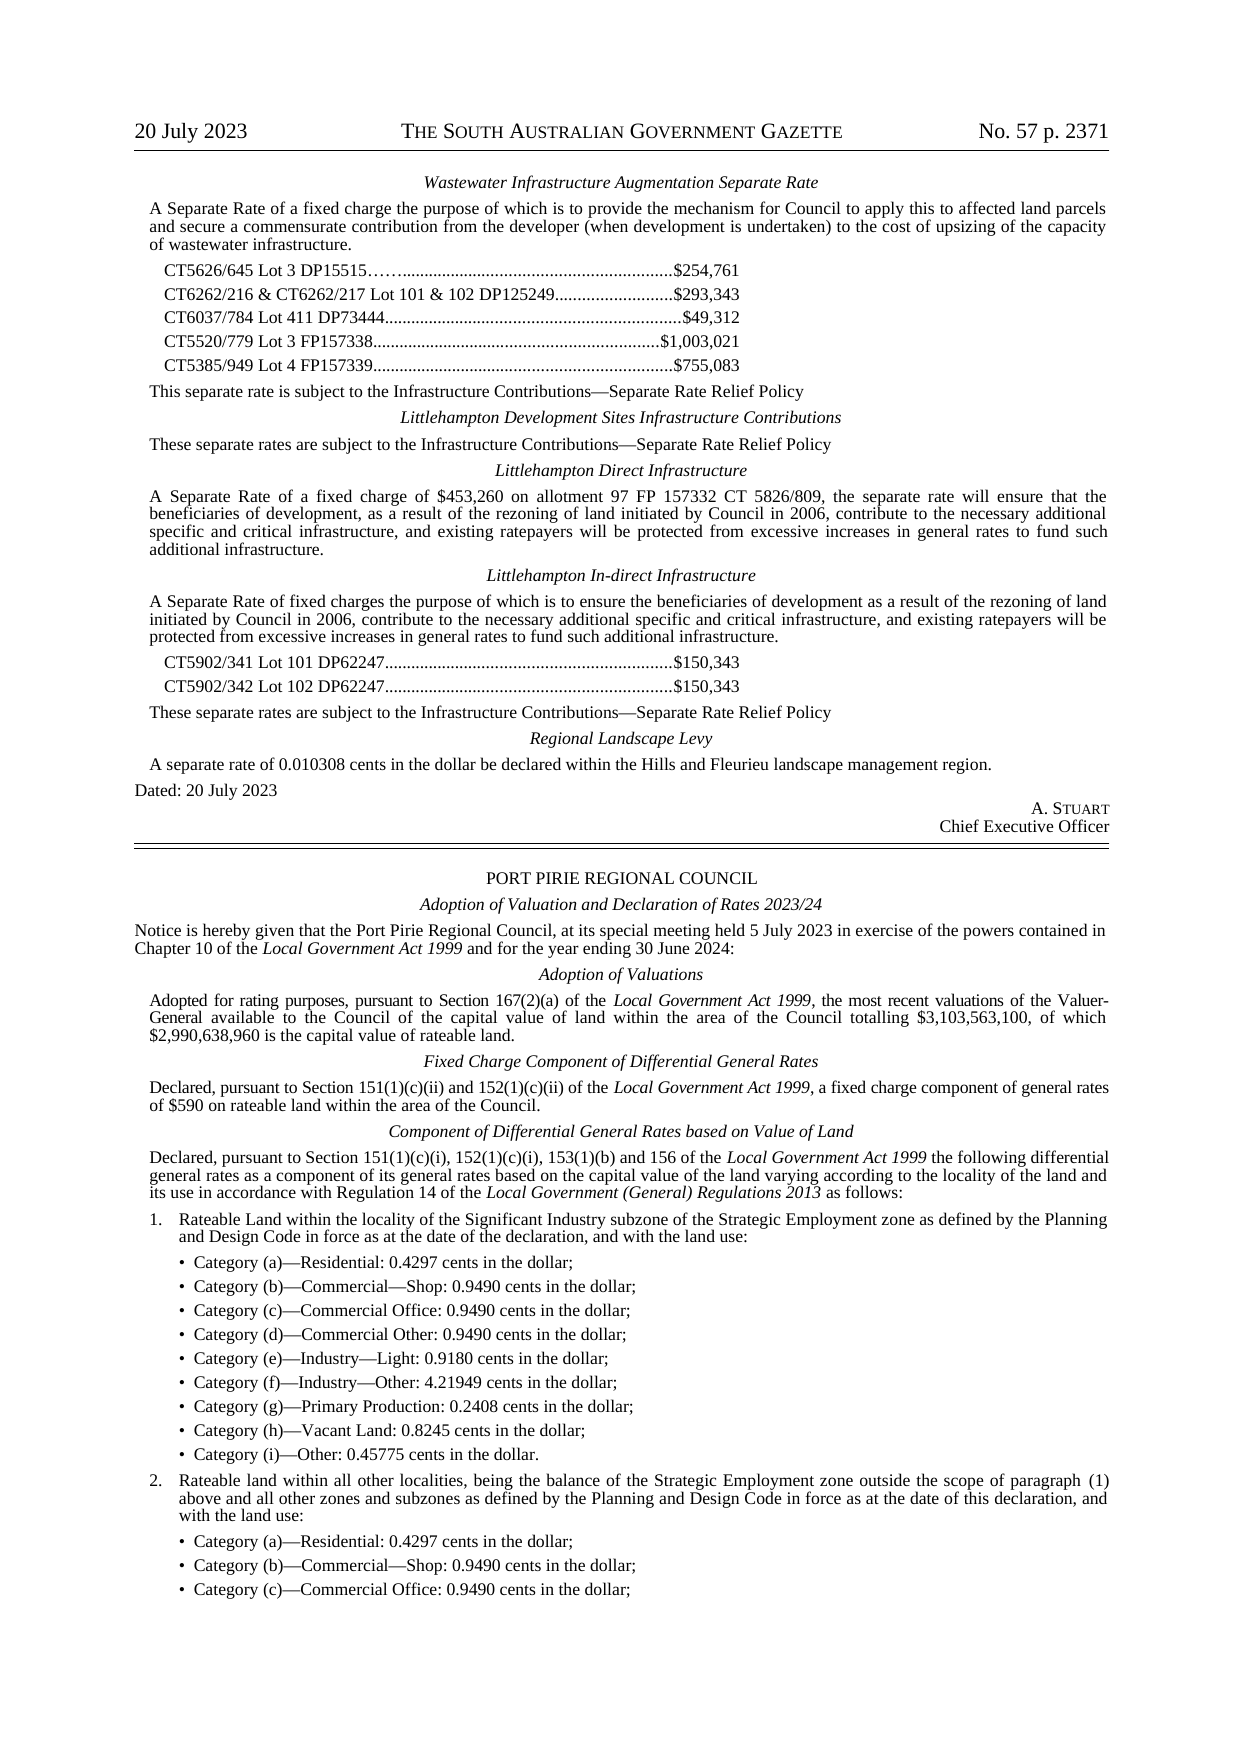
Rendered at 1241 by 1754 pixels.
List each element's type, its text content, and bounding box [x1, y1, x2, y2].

text CT6037/784 Lot 411 DP73444 $49,312 [164, 310, 1109, 327]
subtitle Port Pirie Regional Council [134, 870, 1109, 888]
text • Category (a)—Residential: 0.4297 cents in the dollar; [179, 1534, 1109, 1551]
text CT6262/216 & CT6262/217 Lot 101 & 102 DP125249. $293,343 [164, 286, 1109, 303]
text • Category (c)—Commercial Office: 0.9490 cents in the dollar; [179, 1302, 1109, 1320]
text • Category (d)—Commercial Other: 0.9490 cents in the dollar; [179, 1326, 1109, 1344]
text CT5902/341 Lot 101 DP62247 $150,343 [164, 654, 1109, 672]
text • Category (b)—Commercial—Shop: 0.9490 cents in the dollar; [179, 1278, 1109, 1296]
text Chief Executive Officer [134, 818, 1109, 836]
text • Category (a)—Residential: 0.4297 cents in the dollar; [179, 1254, 1109, 1272]
text This separate rate is subject to the Infrastructure Contributions—Separate Rate Relief Policy [149, 384, 1109, 401]
text Dated: 20 July 2023 [134, 783, 1109, 800]
text These separate rates are subject to the Infrastructure Contributions—Separate Rate Relief Policy [149, 436, 1109, 453]
text A Separate Rate of fixed charges the purpose of which is to ensure the beneficiaries of development as a result of the rezoning of land initiated by Council in 2006, contribute to the necessary additional specific and critical infrastructure, and existing ratepayers will be protected from excessive increases in general rates to fund such additional infrastructure. [149, 593, 1109, 646]
text Declared, pursuant to Section 151(1)(c)(i), 152(1)(c)(i), 153(1)(b) and 156 of the Local Government Act 1999 the following differential general rates as a component of its general rates based on the capital value of the land varying according to the locality of the land and its use in accordance with Regulation 14 of the Local Government (General) Regulations 2013 as follows: [149, 1149, 1109, 1202]
text Littlehampton Direct Infrastructure [134, 462, 1109, 479]
text Declared, pursuant to Section 151(1)(c)(ii) and 152(1)(c)(ii) of the Local Government Act 1999, a fixed charge component of general rates of $590 on rateable land within the area of the Council. [149, 1079, 1109, 1115]
text Adoption of Valuation and Declaration of Rates 2023/24 [134, 896, 1109, 914]
text A separate rate of 0.010308 cents in the dollar be declared within the Hills and Fleurieu landscape management region. [149, 757, 1109, 774]
text • Category (h)—Vacant Land: 0.8245 cents in the dollar; [179, 1422, 1109, 1440]
text These separate rates are subject to the Infrastructure Contributions—Separate Rate Relief Policy [149, 704, 1109, 722]
text Notice is hereby given that the Port Pirie Regional Council, at its special meeting held 5 July 2023 in exercise of the powers contained in Chapter 10 of the Local Government Act 1999 and for the year ending 30 June 2024: [134, 922, 1109, 958]
text Regional Landscape Levy [134, 731, 1109, 748]
text Adoption of Valuations [134, 966, 1109, 984]
text • Category (e)—Industry—Light: 0.9180 cents in the dollar; [179, 1350, 1109, 1368]
text Component of Differential General Rates based on Value of Land [134, 1123, 1109, 1141]
text A Separate Rate of a fixed charge the purpose of which is to provide the mechanism for Council to apply this to affected land parcels and secure a commensurate contribution from the developer (when development is undertaken) to the cost of upsizing of the capacity of wastewater infrastructure. [149, 200, 1109, 253]
text • Category (c)—Commercial Office: 0.9490 cents in the dollar; [179, 1582, 1109, 1599]
text • Category (i)—Other: 0.45775 cents in the dollar. [179, 1446, 1109, 1464]
text Littlehampton Development Sites Infrastructure Contributions [134, 410, 1109, 427]
text CT5626/645 Lot 3 DP15515…… $254,761 [164, 262, 1109, 279]
text 1. Rateable Land within the locality of the Significant Industry subzone of the Strategic Employment zone as defined by the Planning and Design Code in force as at the date of the declaration, and with the land use: [149, 1211, 1109, 1246]
text CT5902/342 Lot 102 DP62247 $150,343 [164, 678, 1109, 696]
text 2. Rateable land within all other localities, being the balance of the Strategic Employment zone outside the scope of paragraph (1) above and all other zones and subzones as defined by the Planning and Design Code in force as at the date of this declaration, and with the land use: [149, 1472, 1109, 1525]
text A. Stuart [134, 800, 1109, 818]
text CT5385/949 Lot 4 FP157339 $755,083 [164, 358, 1109, 375]
text A Separate Rate of a fixed charge of $453,260 on allotment 97 FP 157332 CT 5826/809, the separate rate will ensure that the beneficiaries of development, as a result of the rezoning of land initiated by Council in 2006, contribute to the necessary additional specific and critical infrastructure, and existing ratepayers will be protected from excessive increases in general rates to fund such additional infrastructure. [149, 488, 1109, 559]
text CT5520/779 Lot 3 FP157338 $1,003,021 [164, 334, 1109, 351]
text • Category (b)—Commercial—Shop: 0.9490 cents in the dollar; [179, 1558, 1109, 1575]
text • Category (f)—Industry—Other: 4.21949 cents in the dollar; [179, 1374, 1109, 1392]
text • Category (g)—Primary Production: 0.2408 cents in the dollar; [179, 1398, 1109, 1416]
text Littlehampton In-direct Infrastructure [134, 567, 1109, 585]
text Wastewater Infrastructure Augmentation Separate Rate [134, 174, 1109, 192]
text Adopted for rating purposes, pursuant to Section 167(2)(a) of the Local Government Act 1999, the most recent valuations of the Valuer-General available to the Council of the capital value of land within the area of the Council totalling $3,103,563,100, of which $2,990,638,960 is the capital value of rateable land. [149, 992, 1109, 1045]
text Fixed Charge Component of Differential General Rates [134, 1053, 1109, 1071]
